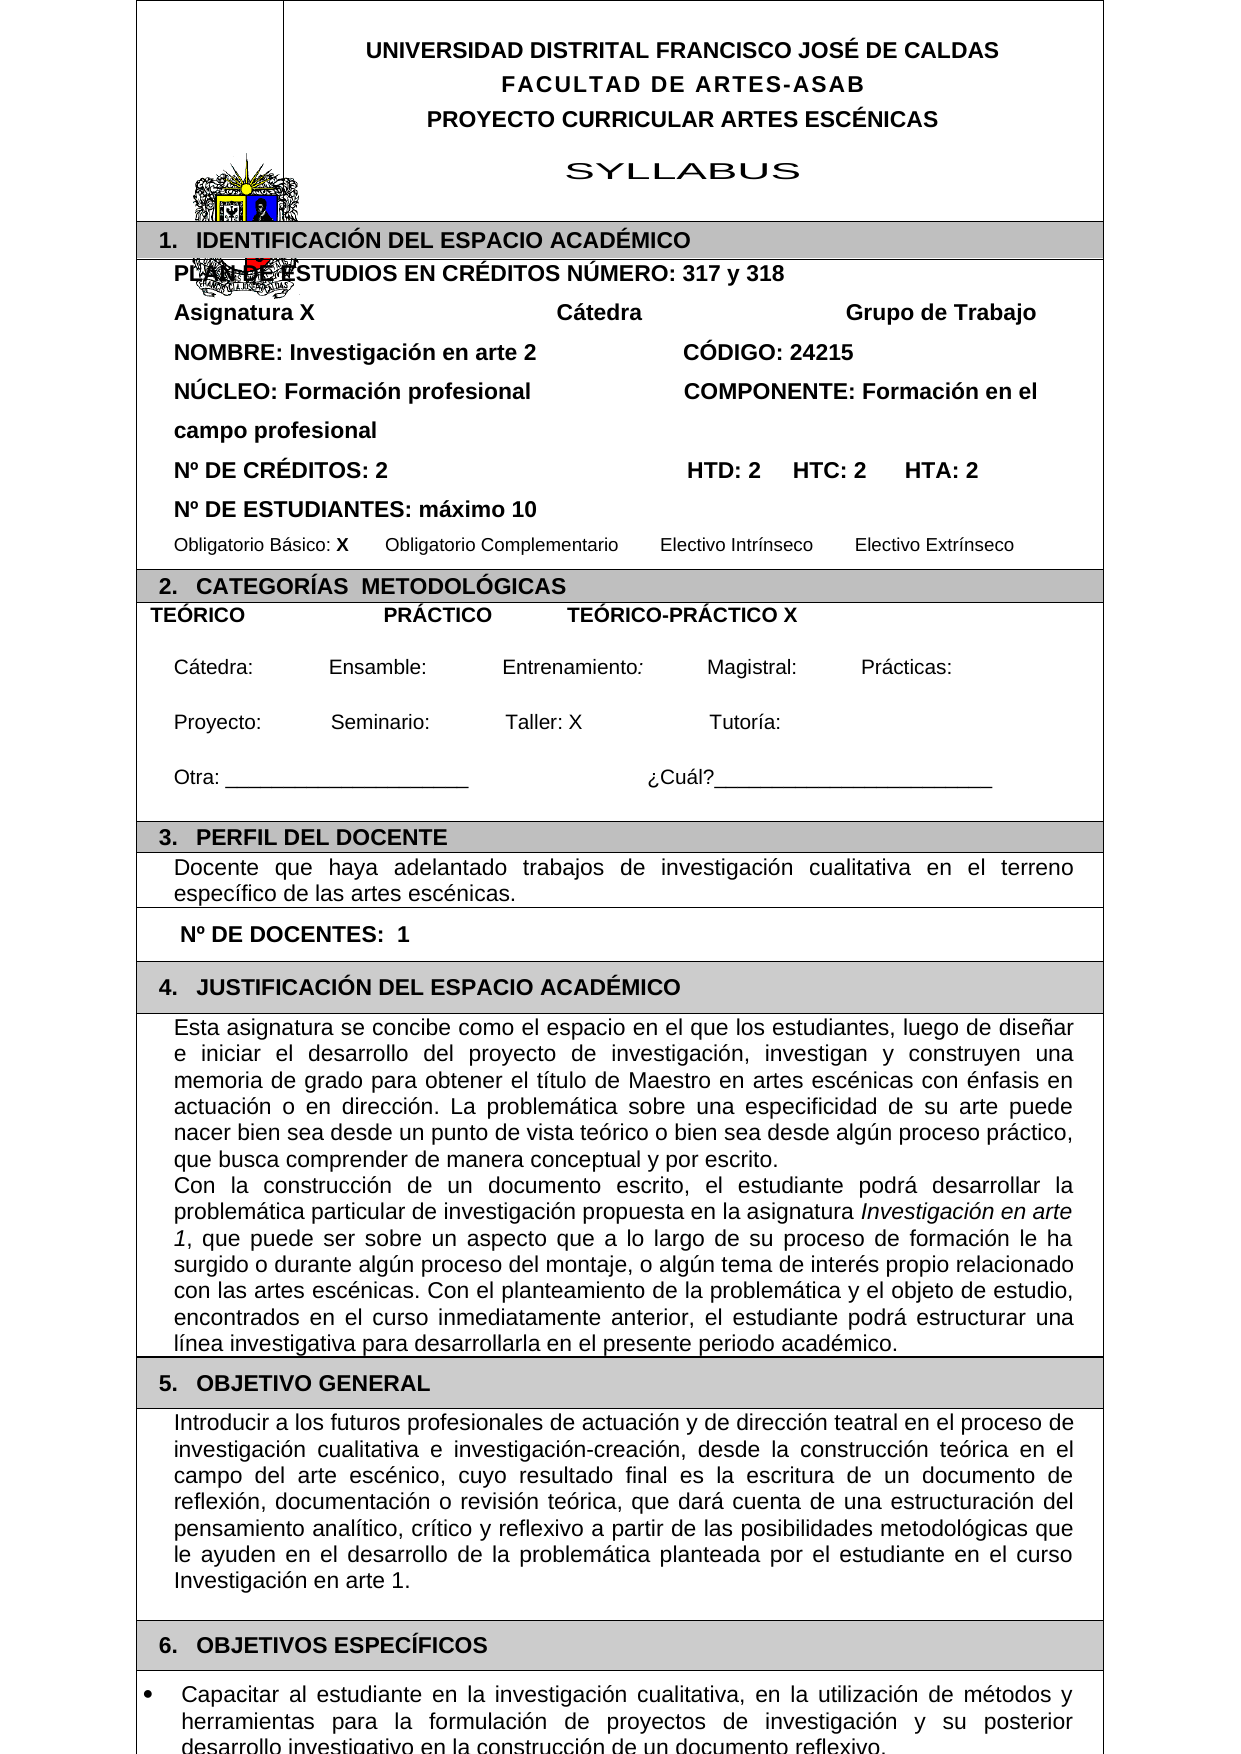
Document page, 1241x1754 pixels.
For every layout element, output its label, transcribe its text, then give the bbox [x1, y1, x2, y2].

table_cell CATEGORÍAS METODOLÓGICAS [137, 570, 1103, 602]
table_cell JUSTIFICACIÓN DEL ESPACIO ACADÉMICO [137, 962, 1103, 1013]
table_cell OBJETIVOS ESPECÍFICOS [137, 1621, 1103, 1670]
table_cell PLAN DE ESTUDIOS EN CRÉDITOS NÚMERO: 317 y 318 Asignatura X Cátedra Grupo de Trabajo NOMBRE: Investigación en arte 2 CÓDIGO: 24215 NÚCLEO: Formación profesional COMPONENTE: Formación en el campo profesional Nº DE CRÉDITOS: 2 HTD: 2 HTC: 2 HTA: 2 Nº DE ESTUDIANTES: máximo 10 Obligatorio Básico: X Obligatorio Complementario Electivo Intrínseco Electivo Extrínseco [137, 260, 1103, 569]
table_header [137, 1, 283, 221]
table_cell Esta asignatura se concibe como el espacio en el que los estudiantes, luego de diseñar e iniciar el desarrollo del proyecto de investigación, investigan y construyen una memoria de grado para obtener el título de Maestro en artes escénicas con énfasis en actuación o en dirección. La problemática sobre una especificidad de su arte puede nacer bien sea desde un punto de vista teórico o bien sea desde algún proceso práctico, que busca comprender de manera conceptual y por escrito. Con la construcción de un documento escrito, el estudiante podrá desarrollar la problemática particular de investigación propuesta en la asignatura Investigación en arte 1, que puede ser sobre un aspecto que a lo largo de su proceso de formación le ha surgido o durante algún proceso del montaje, o algún tema de interés propio relacionado con las artes escénicas. Con el planteamiento de la problemática y el objeto de estudio, encontrados en el curso inmediatamente anterior, el estudiante podrá estructurar una línea investigativa para desarrollarla en el presente periodo académico. [137, 1014, 1103, 1356]
table_header UNIVERSIDAD DISTRITAL FRANCISCO JOSÉ DE CALDAS FACULTAD de artes-asab PROYECTO CURRICULAR ARTES ESCÉNICAS SYLLABUS [284, 1, 1103, 221]
table_cell Docente que haya adelantado trabajos de investigación cualitativa en el terreno específico de las artes escénicas. [137, 853, 1103, 907]
table_cell PERFIL DEL DOCENTE [137, 822, 1103, 852]
table_cell TEÓRICO PRÁCTICO TEÓRICO-PRÁCTICO X Cátedra: Ensamble: Entrenamiento: Magistral: Prácticas: Proyecto: Seminario: Taller: X Tutoría: Otra: _____________________ ¿Cuál?________________________ [137, 603, 1103, 821]
table_cell Capacitar al estudiante en la investigación cualitativa, en la utilización de métodos y herramientas para la formulación de proyectos de investigación y su posterior desarrollo investigativo en la construcción de un documento reflexivo, Métodos Construcción de un informe de investigación [137, 1671, 1103, 1754]
table_cell Introducir a los futuros profesionales de actuación y de dirección teatral en el proceso de investigación cualitativa e investigación-creación, desde la construcción teórica en el campo del arte escénico, cuyo resultado final es la escritura de un documento de reflexión, documentación o revisión teórica, que dará cuenta de una estructuración del pensamiento analítico, crítico y reflexivo a partir de las posibilidades metodológicas que le ayuden en el desarrollo de la problemática planteada por el estudiante en el curso Investigación en arte 1. [137, 1409, 1103, 1620]
table_cell OBJETIVO GENERAL [137, 1358, 1103, 1408]
table_cell Nº DE DOCENTES: 1 [137, 908, 1103, 961]
table_cell IDENTIFICACIÓN DEL ESPACIO ACADÉMICO [137, 222, 1103, 258]
